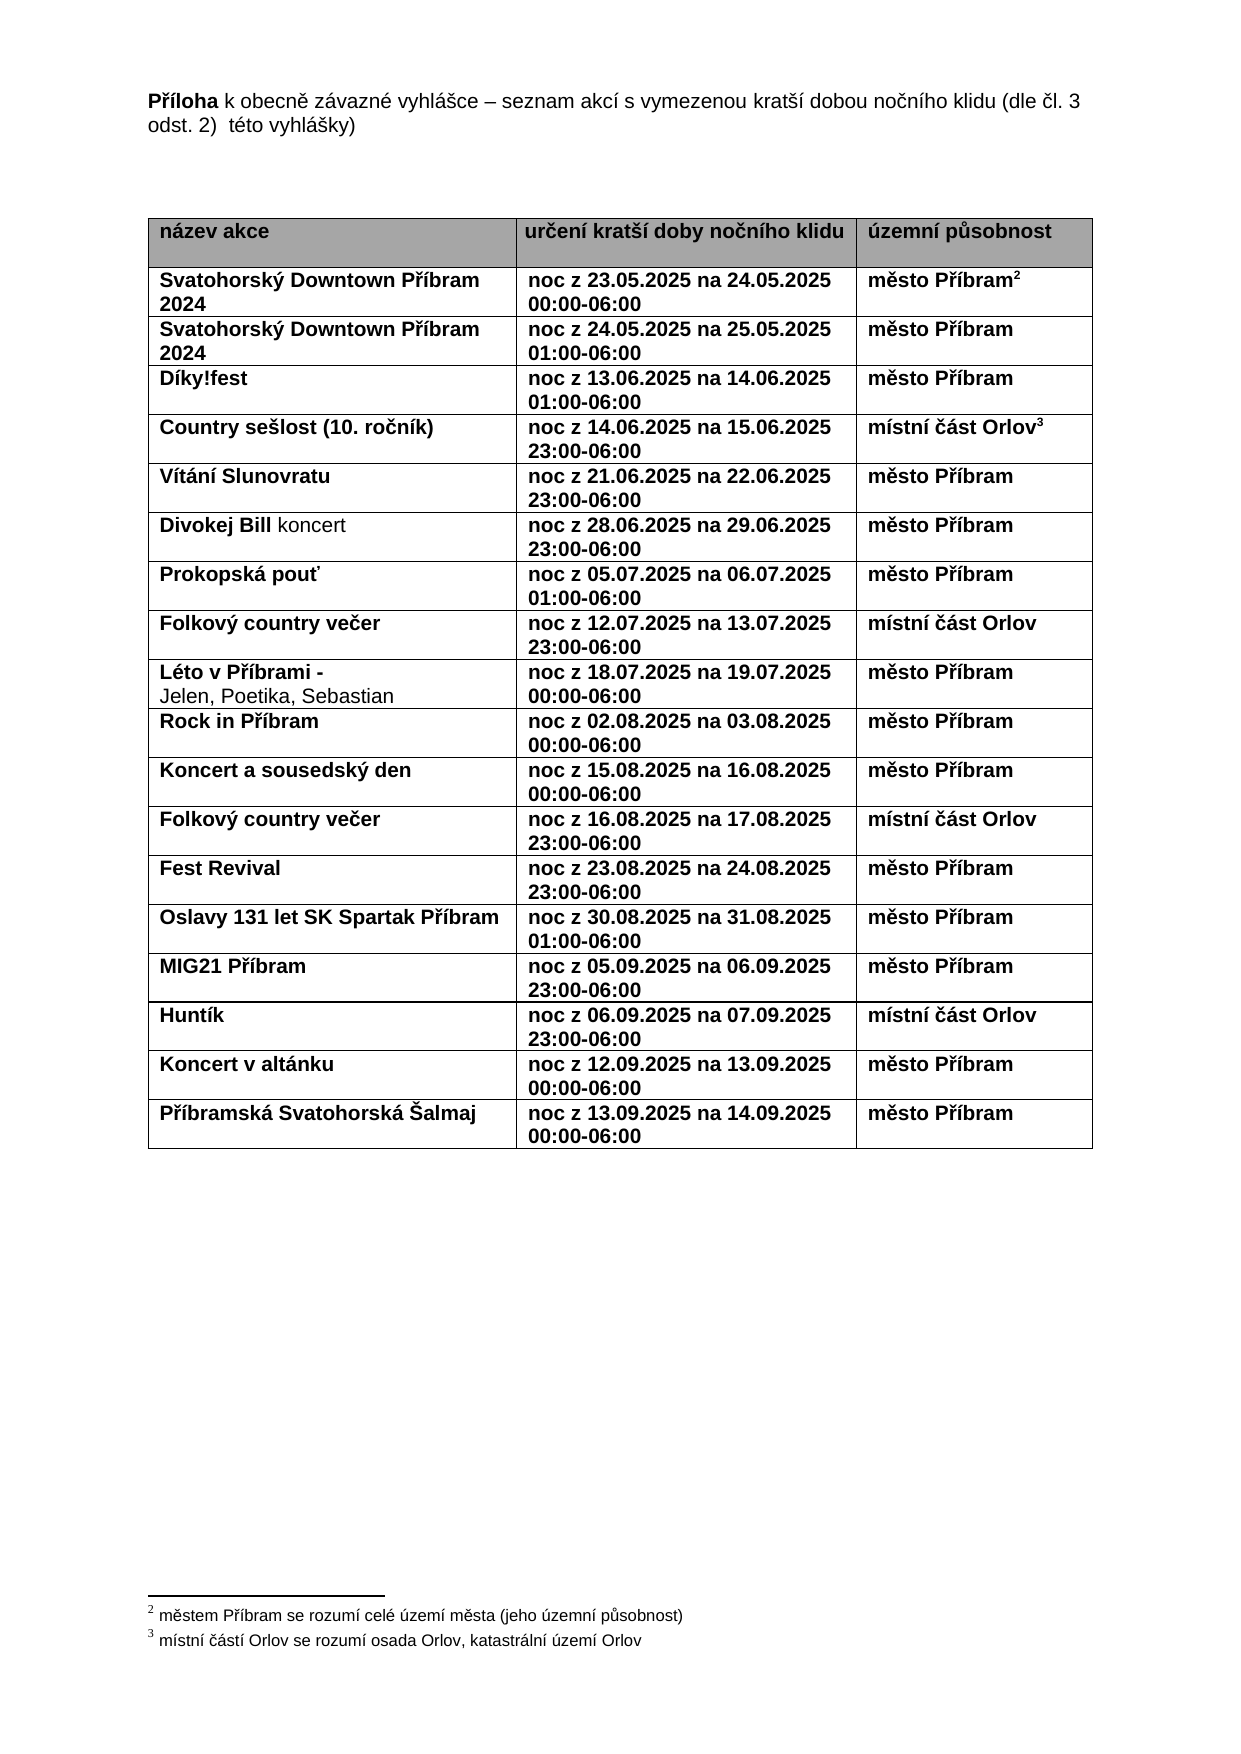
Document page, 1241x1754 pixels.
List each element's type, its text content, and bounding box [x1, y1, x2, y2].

table_cell Folkový country večer [149, 807, 516, 854]
table_cell město Příbram [857, 1051, 1092, 1099]
table_cell Divokej Bill koncert [149, 513, 516, 561]
table_cell Svatohorský Downtown Příbram 2024 [149, 317, 516, 365]
table_cell noc z 23.08.2025 na 24.08.2025 23:00-06:00 [517, 856, 856, 903]
table_cell město Příbram [857, 954, 1092, 1001]
table_cell město Příbram [857, 905, 1092, 952]
table_cell noc z 18.07.2025 na 19.07.2025 00:00-06:00 [517, 660, 856, 708]
table_cell Léto v Příbrami - Jelen, Poetika, Sebastian [149, 660, 516, 708]
table_cell noc z 24.05.2025 na 25.05.2025 01:00-06:00 [517, 317, 856, 365]
table_cell noc z 05.09.2025 na 06.09.2025 23:00-06:00 [517, 954, 856, 1001]
table_cell noc z 12.07.2025 na 13.07.2025 23:00-06:00 [517, 611, 856, 659]
table_cell Koncert v altánku [149, 1051, 516, 1099]
table_cell Huntík [149, 1003, 516, 1050]
table_cell noc z 21.06.2025 na 22.06.2025 23:00-06:00 [517, 464, 856, 512]
table_cell místní část Orlov [857, 807, 1092, 854]
table_cell Prokopská pouť [149, 562, 516, 610]
table_header název akce [149, 219, 516, 267]
table_cell město Příbram [857, 513, 1092, 561]
table_header určení kratší doby nočního klidu [517, 219, 856, 267]
table_cell noc z 12.09.2025 na 13.09.2025 00:00-06:00 [517, 1051, 856, 1099]
table_cell místní část Orlov [857, 611, 1092, 659]
table_cell noc z 16.08.2025 na 17.08.2025 23:00-06:00 [517, 807, 856, 854]
table_cell Rock in Příbram [149, 709, 516, 757]
table_header územní působnost [857, 219, 1092, 267]
table_cell MIG21 Příbram [149, 954, 516, 1001]
text Příloha k obecně závazné vyhlášce – seznam akcí s vymezenou kratší dobou nočního klidu (dle čl. 3 odst. 2) této vyhlášky) [148, 89, 1122, 137]
table_cell město Příbram [857, 758, 1092, 806]
table_cell Příbramská Svatohorská Šalmaj [149, 1100, 516, 1148]
table_cell noc z 30.08.2025 na 31.08.2025 01:00-06:00 [517, 905, 856, 952]
table_cell noc z 23.05.2025 na 24.05.2025 00:00-06:00 [517, 268, 856, 316]
table_cell noc z 13.09.2025 na 14.09.2025 00:00-06:00 [517, 1100, 856, 1148]
table_cell Fest Revival [149, 856, 516, 903]
table_cell město Příbram [857, 366, 1092, 414]
table_cell noc z 02.08.2025 na 03.08.2025 00:00-06:00 [517, 709, 856, 757]
table_cell město Příbram [857, 660, 1092, 708]
table_cell noc z 28.06.2025 na 29.06.2025 23:00-06:00 [517, 513, 856, 561]
table_cell noc z 06.09.2025 na 07.09.2025 23:00-06:00 [517, 1003, 856, 1050]
table_cell Oslavy 131 let SK Spartak Příbram [149, 905, 516, 952]
table_cell město Příbram [857, 1100, 1092, 1148]
table_cell Country sešlost (10. ročník) [149, 415, 516, 463]
table_cell město Příbram [857, 709, 1092, 757]
table_cell město Příbram [857, 856, 1092, 903]
table_cell místní část Orlov [857, 415, 1092, 463]
table_cell noc z 13.06.2025 na 14.06.2025 01:00-06:00 [517, 366, 856, 414]
table_cell Vítání Slunovratu [149, 464, 516, 512]
table_cell město Příbram [857, 268, 1092, 316]
table_cell Svatohorský Downtown Příbram 2024 [149, 268, 516, 316]
table_cell noc z 14.06.2025 na 15.06.2025 23:00-06:00 [517, 415, 856, 463]
table_cell Koncert a sousedský den [149, 758, 516, 806]
table_cell město Příbram [857, 464, 1092, 512]
table_cell Díky!fest [149, 366, 516, 414]
table_cell noc z 15.08.2025 na 16.08.2025 00:00-06:00 [517, 758, 856, 806]
table_cell noc z 05.07.2025 na 06.07.2025 01:00-06:00 [517, 562, 856, 610]
table_cell místní část Orlov [857, 1003, 1092, 1050]
table_cell město Příbram [857, 562, 1092, 610]
table_cell město Příbram [857, 317, 1092, 365]
table_cell Folkový country večer [149, 611, 516, 659]
